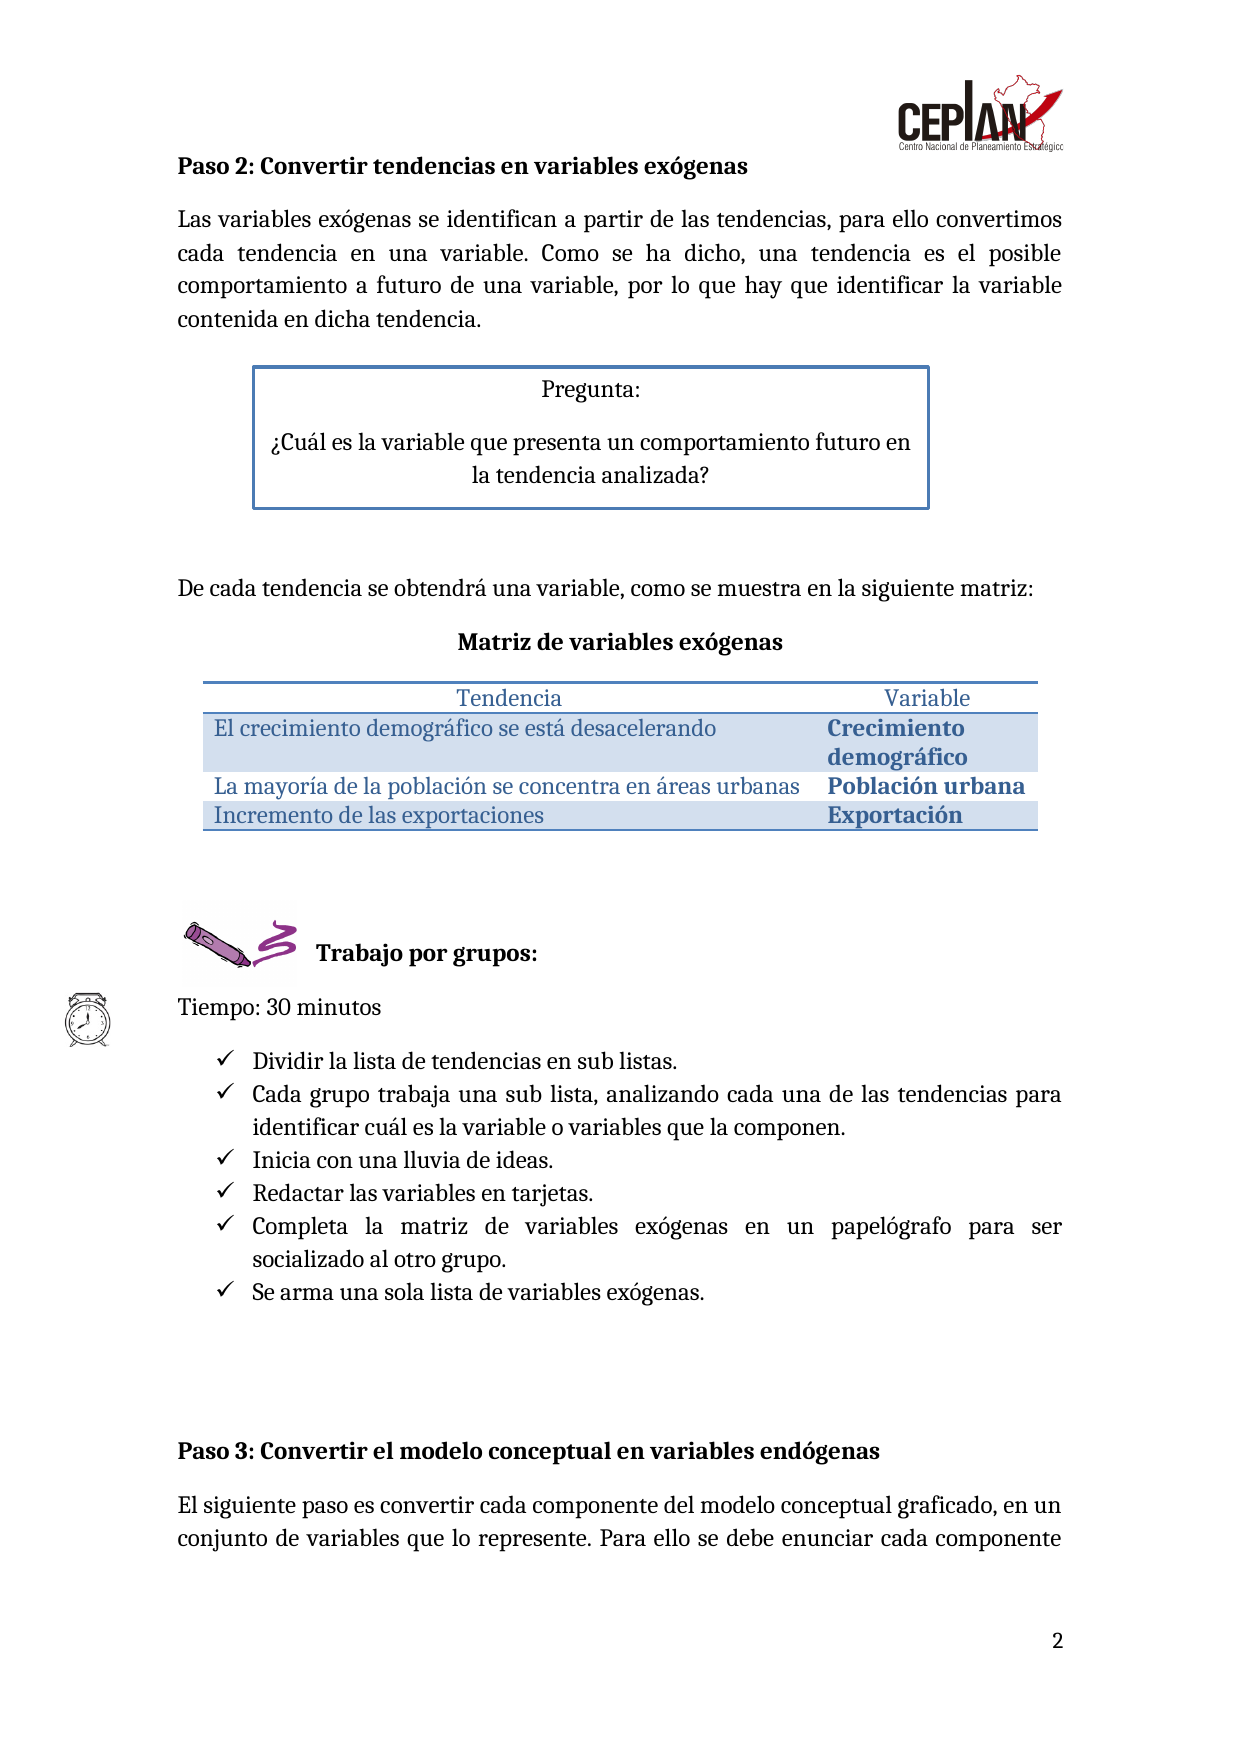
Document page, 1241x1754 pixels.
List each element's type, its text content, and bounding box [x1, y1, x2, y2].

table_cell La mayoría de la población se concentra en áreas urbanas [203, 772, 816, 801]
list Dividir la lista de tendencias en sub listas. [215, 1047, 1063, 1076]
list Completa la matriz de variables exógenas en un papelógrafo para ser socializado al otro grupo. [215, 1212, 1063, 1274]
table_header Tendencia [203, 684, 816, 712]
table_header Variable [816, 684, 1038, 712]
table_cell Población urbana [816, 772, 1038, 801]
text Trabajo por grupos: [298, 939, 1063, 968]
text Matriz de variables exógenas [177, 628, 1063, 656]
text Paso 3: Convertir el modelo conceptual en variables endógenas [177, 1437, 1063, 1466]
list Cada grupo trabaja una sub lista, analizando cada una de las tendencias para identificar cuál es la variable o variables que la componen. [215, 1080, 1063, 1142]
list Redactar las variables en tarjetas. [215, 1179, 1063, 1208]
table_cell Crecimiento demográfico [816, 714, 1038, 772]
list Se arma una sola lista de variables exógenas. [215, 1278, 1063, 1307]
text De cada tendencia se obtendrá una variable, como se muestra en la siguiente matriz: [177, 574, 1063, 602]
table_cell El crecimiento demográfico se está desacelerando [203, 714, 816, 772]
text Tiempo: 30 minutos [177, 993, 1063, 1022]
picture [898, 73, 1064, 152]
table_cell Exportación [816, 801, 1038, 829]
text Las variables exógenas se identifican a partir de las tendencias, para ello convertimos cada tendencia en una variable. Como se ha dicho, una tendencia es el posible comportamiento a futuro de una variable, por lo que hay que identificar la variable contenida en dicha tendencia. [177, 205, 1063, 333]
picture [182, 900, 298, 987]
picture [64, 992, 111, 1047]
list Inicia con una lluvia de ideas. [215, 1146, 1063, 1175]
table_cell Incremento de las exportaciones [203, 801, 816, 829]
text Paso 2: Convertir tendencias en variables exógenas [177, 152, 1063, 180]
